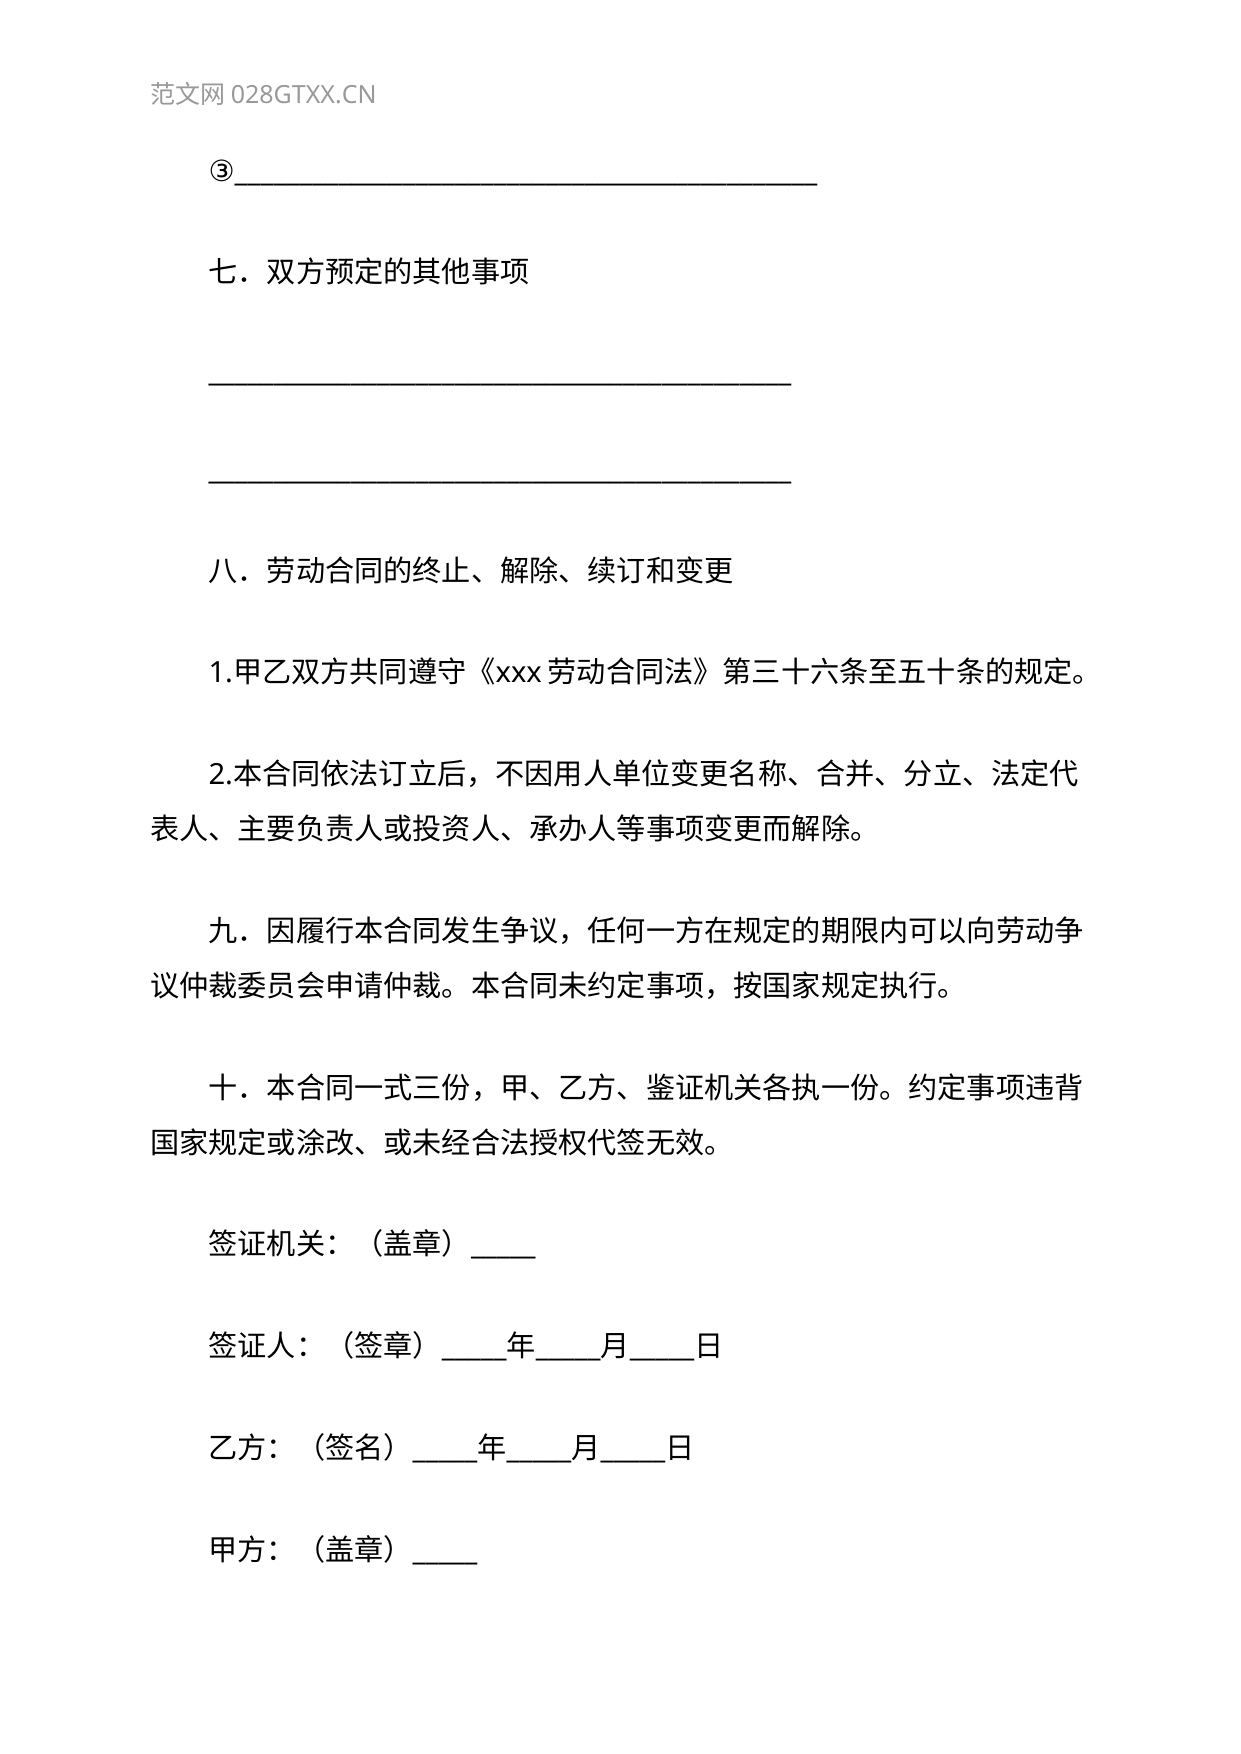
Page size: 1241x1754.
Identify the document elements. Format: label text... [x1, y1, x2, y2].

text 2.本合同依法订立后，不因用人单位变更名称、合并、分立、法定代表人、主要负责人或投资人、承办人等事项变更而解除。 [150, 751, 1090, 848]
text 九．因履行本合同发生争议，任何一方在规定的期限内可以向劳动争议仲裁委员会申请仲裁。本合同未约定事项，按国家规定执行。 [150, 908, 1090, 1005]
text 1.甲乙双方共同遵守《xxx劳动合同法》第三十六条至五十条的规定。 [150, 649, 1090, 691]
text 甲方：（盖章）_____ [150, 1527, 1090, 1569]
text _____________________________________________ [150, 350, 1090, 390]
text 七．双方预定的其他事项 [150, 248, 1090, 291]
text 签证人：（签章）_____年_____月_____日 [150, 1323, 1090, 1365]
text ③_____________________________________________ [150, 150, 1090, 190]
text 签证机关：（盖章）_____ [150, 1221, 1090, 1263]
text 乙方：（签名）_____年_____月_____日 [150, 1425, 1090, 1467]
text 十．本合同一式三份，甲、乙方、鉴证机关各执一份。约定事项违背国家规定或涂改、或未经合法授权代签无效。 [150, 1064, 1090, 1161]
text _____________________________________________ [150, 449, 1090, 488]
text 八．劳动合同的终止、解除、续订和变更 [150, 547, 1090, 589]
